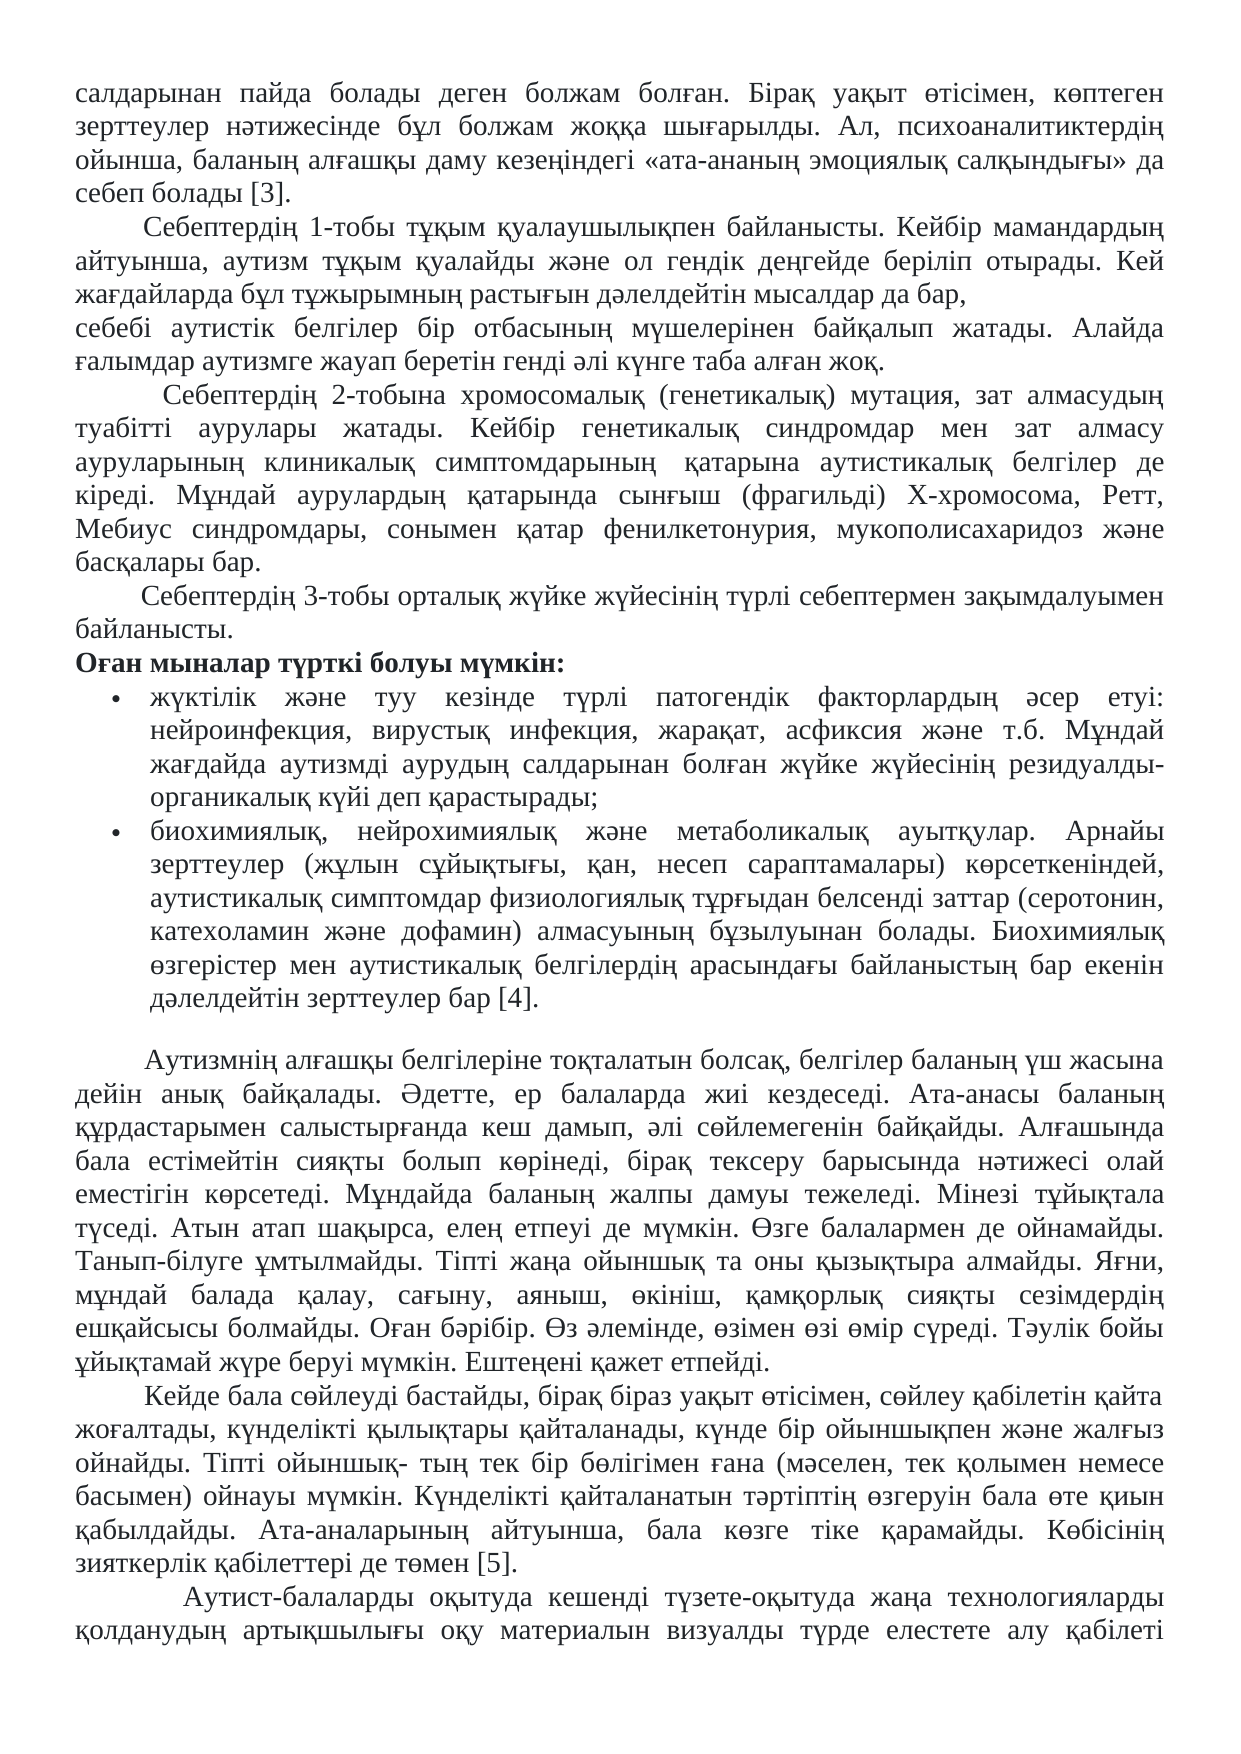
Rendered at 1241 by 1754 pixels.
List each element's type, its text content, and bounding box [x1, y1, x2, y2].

text Оған мыналар түрткі болуы мүмкін: [75, 645, 1165, 679]
text Аутизмнің алғашқы белгілеріне тоқталатын болсақ, белгілер баланың үш жасына дейін анық байқалады. Əдетте, ер балаларда жиі кездеседі. Ата-анасы баланың құрдастарымен салыстырғанда кеш дамып, əлі сөйлемегенін байқайды. Алғашында бала естімейтін сияқты болып көрінеді, бірақ тексеру барысында нəтижесі олай еместігін көрсетеді. Мұндайда баланың жалпы дамуы тежеледі. Мінезі тұйықтала түседі. Атын атап шақырса, елең етпеуі де мүмкін. Өзге балалармен де ойнамайды. Танып-білуге ұмтылмайды. Тіпті жаңа ойыншық та оны қызықтыра алмайды. Яғни, мұндай балада қалау, сағыну, аяныш, өкініш, қамқорлық сияқты сезімдердің ешқайсысы болмайды. Оған бəрібір. Өз əлемінде, өзімен өзі өмір сүреді. Тəулік бойы ұйықтамай жүре беруі мүмкін. Ештеңені қажет етпейді. [75, 1042, 1165, 1378]
text Себептердің 3-тобы орталық жүйке жүйесінің түрлі себептермен зақымдалуымен байланысты. [75, 578, 1165, 645]
list жүктілік жəне туу кезінде түрлі патогендік факторлардың əсер етуі: нейроинфекция, вирустық инфекция, жарақат, асфиксия жəне т.б. Мұндай жағдайда аутизмді аурудың салдарынан болған жүйке жүйесінің резидуалды-органикалық күйі деп қарастырады; [112, 679, 1165, 813]
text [75, 1579, 1165, 1646]
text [75, 75, 1165, 209]
text Кейде бала сөйлеуді бастайды, бірақ біраз уақыт өтісімен, сөйлеу қабілетін қайта жоғалтады, күнделікті қылықтары қайталанады, күнде бір ойыншықпен жəне жалғыз ойнайды. Тіпті ойыншық- тың тек бір бөлігімен ғана (мəселен, тек қолымен немесе басымен) ойнауы мүмкін. Күнделікті қайталанатын тəртіптің өзгеруін бала өте қиын қабылдайды. Ата-аналарының айтуынша, бала көзге тіке қарамайды. Көбісінің зияткерлік қабілеттері де төмен [5]. [75, 1378, 1165, 1579]
text Себептердің 2-тобына хромосомалық (генетикалық) мутация, зат алмасудың туабітті аурулары жатады. Кейбір генетикалық синдромдар мен зат алмасу ауруларының клиникалық симптомдарының қатарына аутистикалық белгілер де кіреді. Мұндай аурулардың қатарында сынғыш (фрагильді) Х-хромосома, Ретт, Мебиус синдромдары, сонымен қатар фенилкетонурия, мукополисахаридоз жəне басқалары бар. [75, 377, 1165, 578]
text Себептердің 1-тобы тұқым қуалаушылықпен байланысты. Кейбір мамандардың айтуынша, аутизм тұқым қуалайды жəне ол гендік деңгейде беріліп отырады. Кей жағдайларда бұл тұжырымның растығын дəлелдейтін мысалдар да бар, [75, 209, 1165, 310]
list биохимиялық, нейрохимиялық жəне метаболикалық ауытқулар. Арнайы зерттеулер (жұлын сұйықтығы, қан, несеп сараптамалары) көрсеткеніндей, аутистикалық симптомдар физиологиялық тұрғыдан белсенді заттар (серотонин, катехоламин жəне дофамин) алмасуының бұзылуынан болады. Биохимиялық өзгерістер мен аутистикалық белгілердің арасындағы байланыстың бар екенін дəлелдейтін зерттеулер бар [4]. [112, 813, 1165, 1014]
text себебі аутистік белгілер бір отбасының мүшелерінен байқалып жатады. Алайда ғалымдар аутизмге жауап беретін генді əлі күнге таба алған жоқ. [75, 310, 1165, 377]
